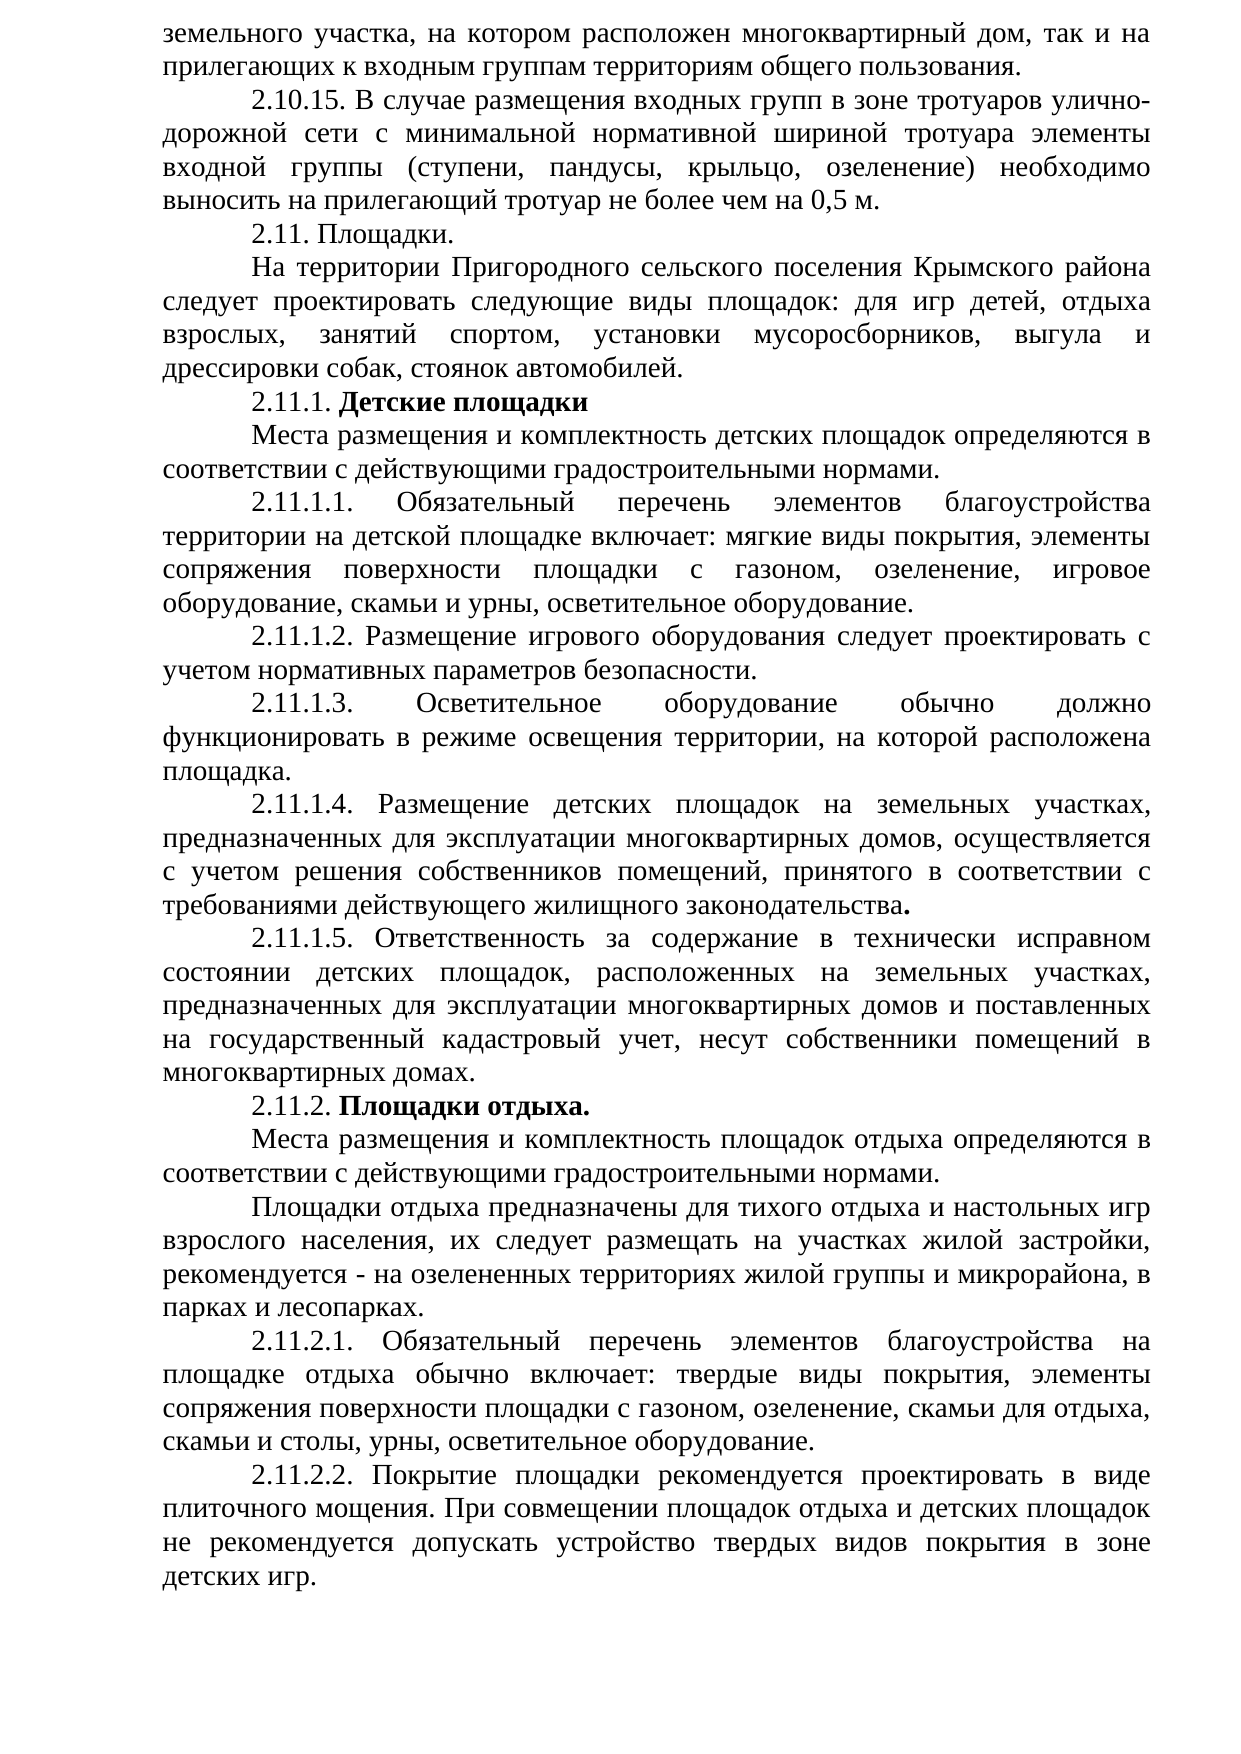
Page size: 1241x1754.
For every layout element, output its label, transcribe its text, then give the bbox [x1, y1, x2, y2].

text Места размещения и комплектность площадок отдыха определяются в соответствии с действующими градостроительными нормами. [162, 1122, 1152, 1189]
text 2.11.1.2. Размещение игрового оборудования следует проектировать с учетом нормативных параметров безопасности. [162, 618, 1152, 686]
text На территории Пригородного сельского поселения Крымского района следует проектировать следующие виды площадок: для игр детей, отдыха взрослых, занятий спортом, установки мусоросборников, выгула и дрессировки собак, стоянок автомобилей. [162, 249, 1152, 384]
text Места размещения и комплектность детских площадок определяются в соответствии с действующими градостроительными нормами. [162, 417, 1152, 484]
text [162, 15, 1152, 82]
text 2.11.1. Детские площадки [162, 384, 1152, 417]
text 2.11.2.1. Обязательный перечень элементов благоустройства на площадке отдыха обычно включает: твердые виды покрытия, элементы сопряжения поверхности площадки с газоном, озеленение, скамьи для отдыха, скамьи и столы, урны, осветительное оборудование. [162, 1323, 1152, 1457]
text 2.11.1.3. Осветительное оборудование обычно должно функционировать в режиме освещения территории, на которой расположена площадка. [162, 686, 1152, 786]
text 2.11.1.4. Размещение детских площадок на земельных участках, предназначенных для эксплуатации многоквартирных домов, осуществляется с учетом решения собственников помещений, принятого в соответствии с требованиями действующего жилищного законодательства. [162, 786, 1152, 920]
text Площадки отдыха предназначены для тихого отдыха и настольных игр взрослого населения, их следует размещать на участках жилой застройки, рекомендуется - на озелененных территориях жилой группы и микрорайона, в парках и лесопарках. [162, 1189, 1152, 1323]
text 2.11.2.2. Покрытие площадки рекомендуется проектировать в виде плиточного мощения. При совмещении площадок отдыха и детских площадок не рекомендуется допускать устройство твердых видов покрытия в зоне детских игр. [162, 1457, 1152, 1591]
text 2.11.2. Площадки отдыха. [162, 1088, 1152, 1122]
text 2.11. Площадки. [162, 216, 1152, 249]
text 2.10.15. В случае размещения входных групп в зоне тротуаров улично-дорожной сети с минимальной нормативной шириной тротуара элементы входной группы (ступени, пандусы, крыльцо, озеленение) необходимо выносить на прилегающий тротуар не более чем на 0,5 м. [162, 82, 1152, 216]
text 2.11.1.5. Ответственность за содержание в технически исправном состоянии детских площадок, расположенных на земельных участках, предназначенных для эксплуатации многоквартирных домов и поставленных на государственный кадастровый учет, несут собственники помещений в многоквартирных домах. [162, 920, 1152, 1088]
text 2.11.1.1. Обязательный перечень элементов благоустройства территории на детской площадке включает: мягкие виды покрытия, элементы сопряжения поверхности площадки с газоном, озеленение, игровое оборудование, скамьи и урны, осветительное оборудование. [162, 484, 1152, 618]
